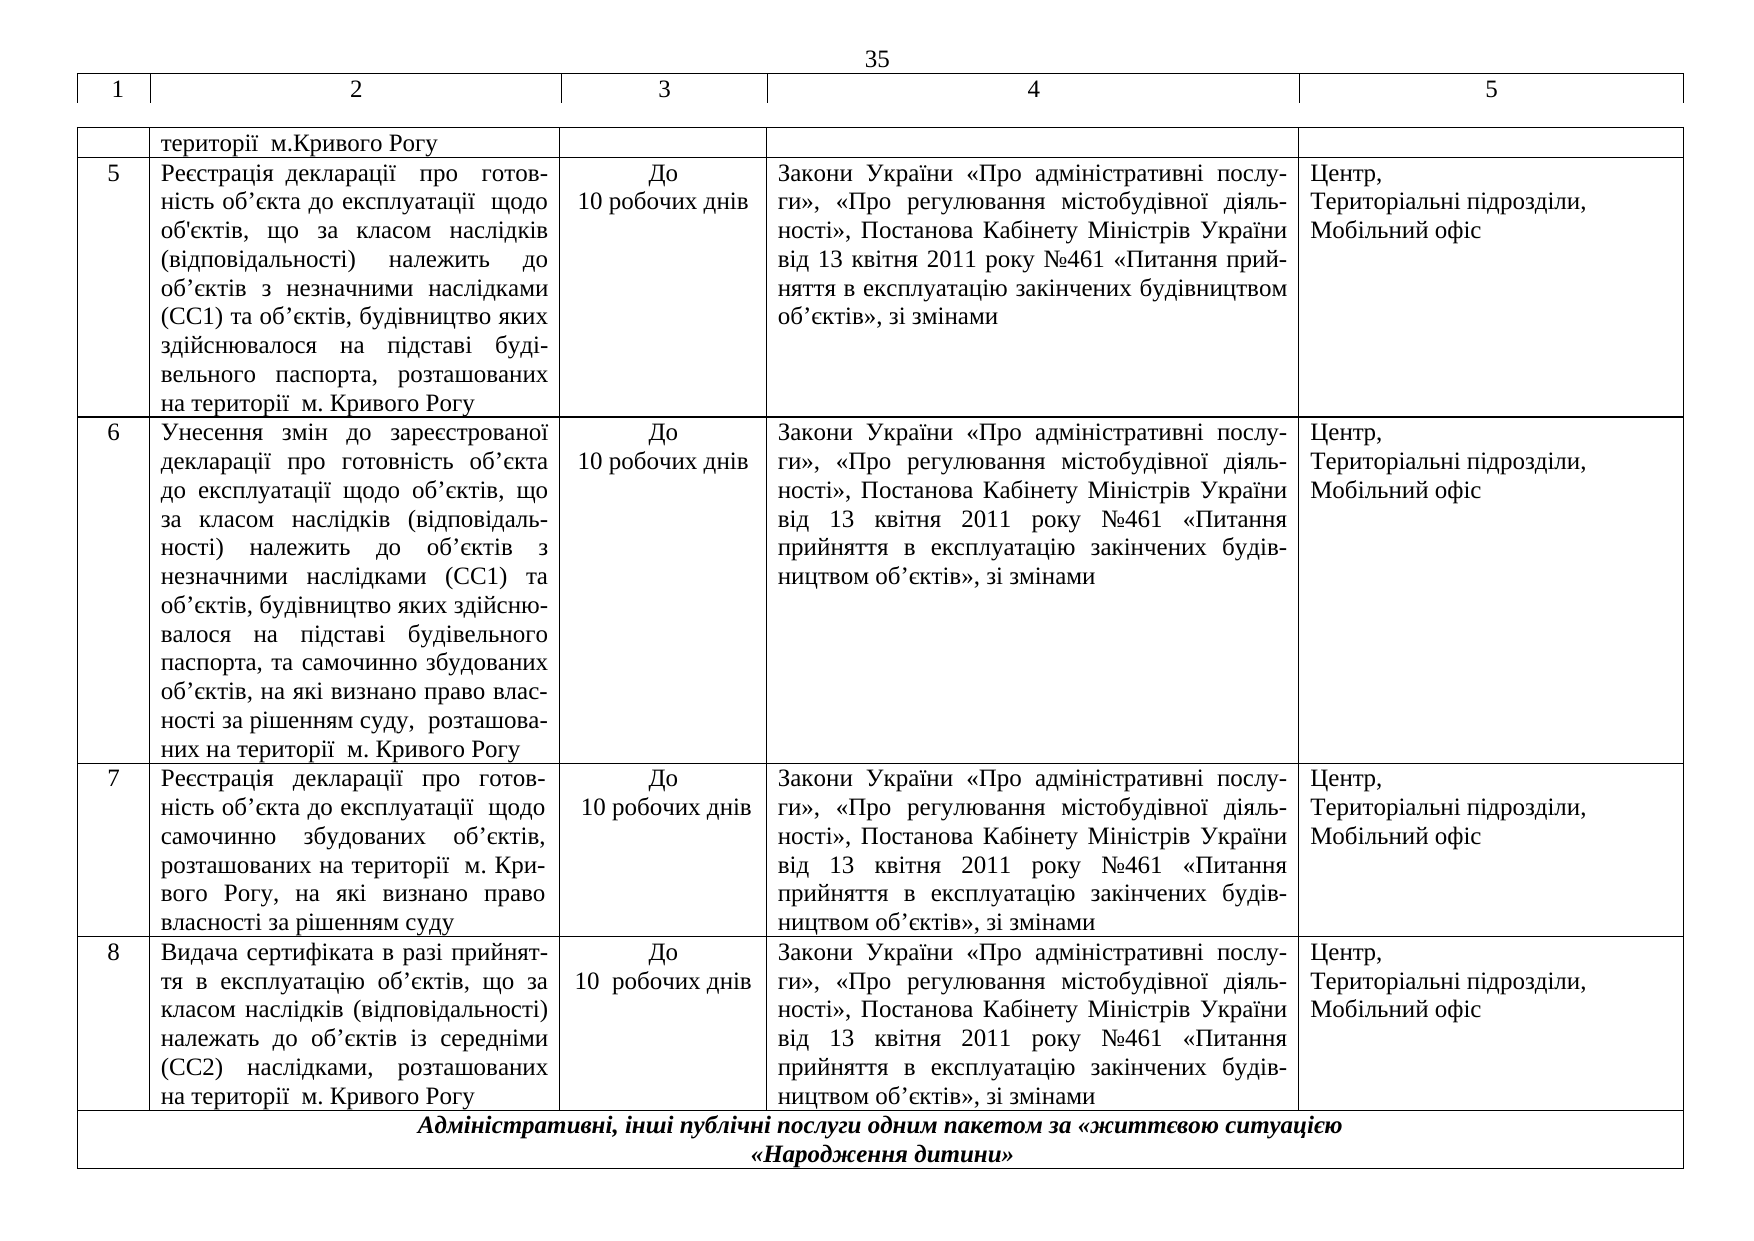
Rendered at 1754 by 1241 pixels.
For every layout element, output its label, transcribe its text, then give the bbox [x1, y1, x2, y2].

table_cell 6 [78, 418, 149, 762]
table_cell 5 [78, 158, 149, 416]
table_cell Реєстрація декларації про готов-ність об’єкта до експлуатації щодо об'єктів, що за класом наслідків (відповідальності) належить до об’єктів з незначними наслідками (СС1) та об’єктів, будівництво яких здійснювалося на підставі буді-вельного паспорта, розташованих на території м. Кривого Рогу [150, 158, 559, 416]
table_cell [767, 128, 1298, 157]
table_cell 7 [78, 764, 149, 936]
table_cell До 10 робочих днів [560, 764, 766, 936]
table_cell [78, 1111, 1683, 1168]
table_cell Закони України «Про адміністративні послу-ги», «Про регулювання містобудівної діяль-ності», Постанова Кабінету Міністрів України від 13 квітня 2011 року №461 «Питання прий-няття в експлуатацію закінчених будівництвом об’єктів», зі змінами [767, 158, 1298, 416]
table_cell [1299, 128, 1683, 157]
table_cell Центр, Територіальні підрозділи, Мобільний офіс [1299, 418, 1683, 762]
table_cell Закони України «Про адміністративні послу-ги», «Про регулювання містобудівної діяль-ності», Постанова Кабінету Міністрів України від 13 квітня 2011 року №461 «Питання прийняття в експлуатацію закінчених будів-ництвом об’єктів», зі змінами [767, 937, 1298, 1109]
table_cell Закони України «Про адміністративні послу-ги», «Про регулювання містобудівної діяль-ності», Постанова Кабінету Міністрів України від 13 квітня 2011 року №461 «Питання прийняття в експлуатацію закінчених будів-ництвом об’єктів», зі змінами [767, 764, 1298, 936]
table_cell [560, 128, 766, 157]
table_cell Реєстрація декларації про готов-ність об’єкта до експлуатації щодо самочинно збудованих об’єктів, розташованих на території м. Кри-вого Рогу, на які визнано право власності за рішенням суду [150, 764, 559, 936]
table_cell 4 [78, 128, 149, 157]
table_cell Центр, Територіальні підрозділи, Мобільний офіс [1299, 764, 1683, 936]
table_cell Центр, Територіальні підрозділи, Мобільний офіс [1299, 937, 1683, 1109]
table_cell Закони України «Про адміністративні послу-ги», «Про регулювання містобудівної діяль-ності», Постанова Кабінету Міністрів України від 13 квітня 2011 року №461 «Питання прийняття в експлуатацію закінчених будів-ництвом об’єктів», зі змінами [767, 418, 1298, 762]
table_cell До 10 робочих днів [560, 418, 766, 762]
table_cell Унесення змін до зареєстрованої декларації про готовність об’єкта до експлуатації щодо об’єктів, що за класом наслідків (відповідаль-ності) належить до об’єктів з незначними наслідками (СС1) та об’єктів, будівництво яких здійсню-валося на підставі будівельного паспорта, та самочинно збудованих об’єктів, на які визнано право влас-ності за рішенням суду, розташова-них на території м. Кривого Рогу [150, 418, 559, 762]
table_cell Видача сертифіката в разі прийнят-тя в експлуатацію об’єктів, що за класом наслідків (відповідальності) належать до об’єктів із середніми (СС2) наслідками, розташованих на території м. Кривого Рогу [150, 937, 559, 1109]
table_cell До 10 робочих днів [560, 937, 766, 1109]
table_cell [150, 128, 559, 157]
table_cell 8 [78, 937, 149, 1109]
table_cell До 10 робочих днів [560, 158, 766, 416]
table_cell Центр, Територіальні підрозділи, Мобільний офіс [1299, 158, 1683, 416]
